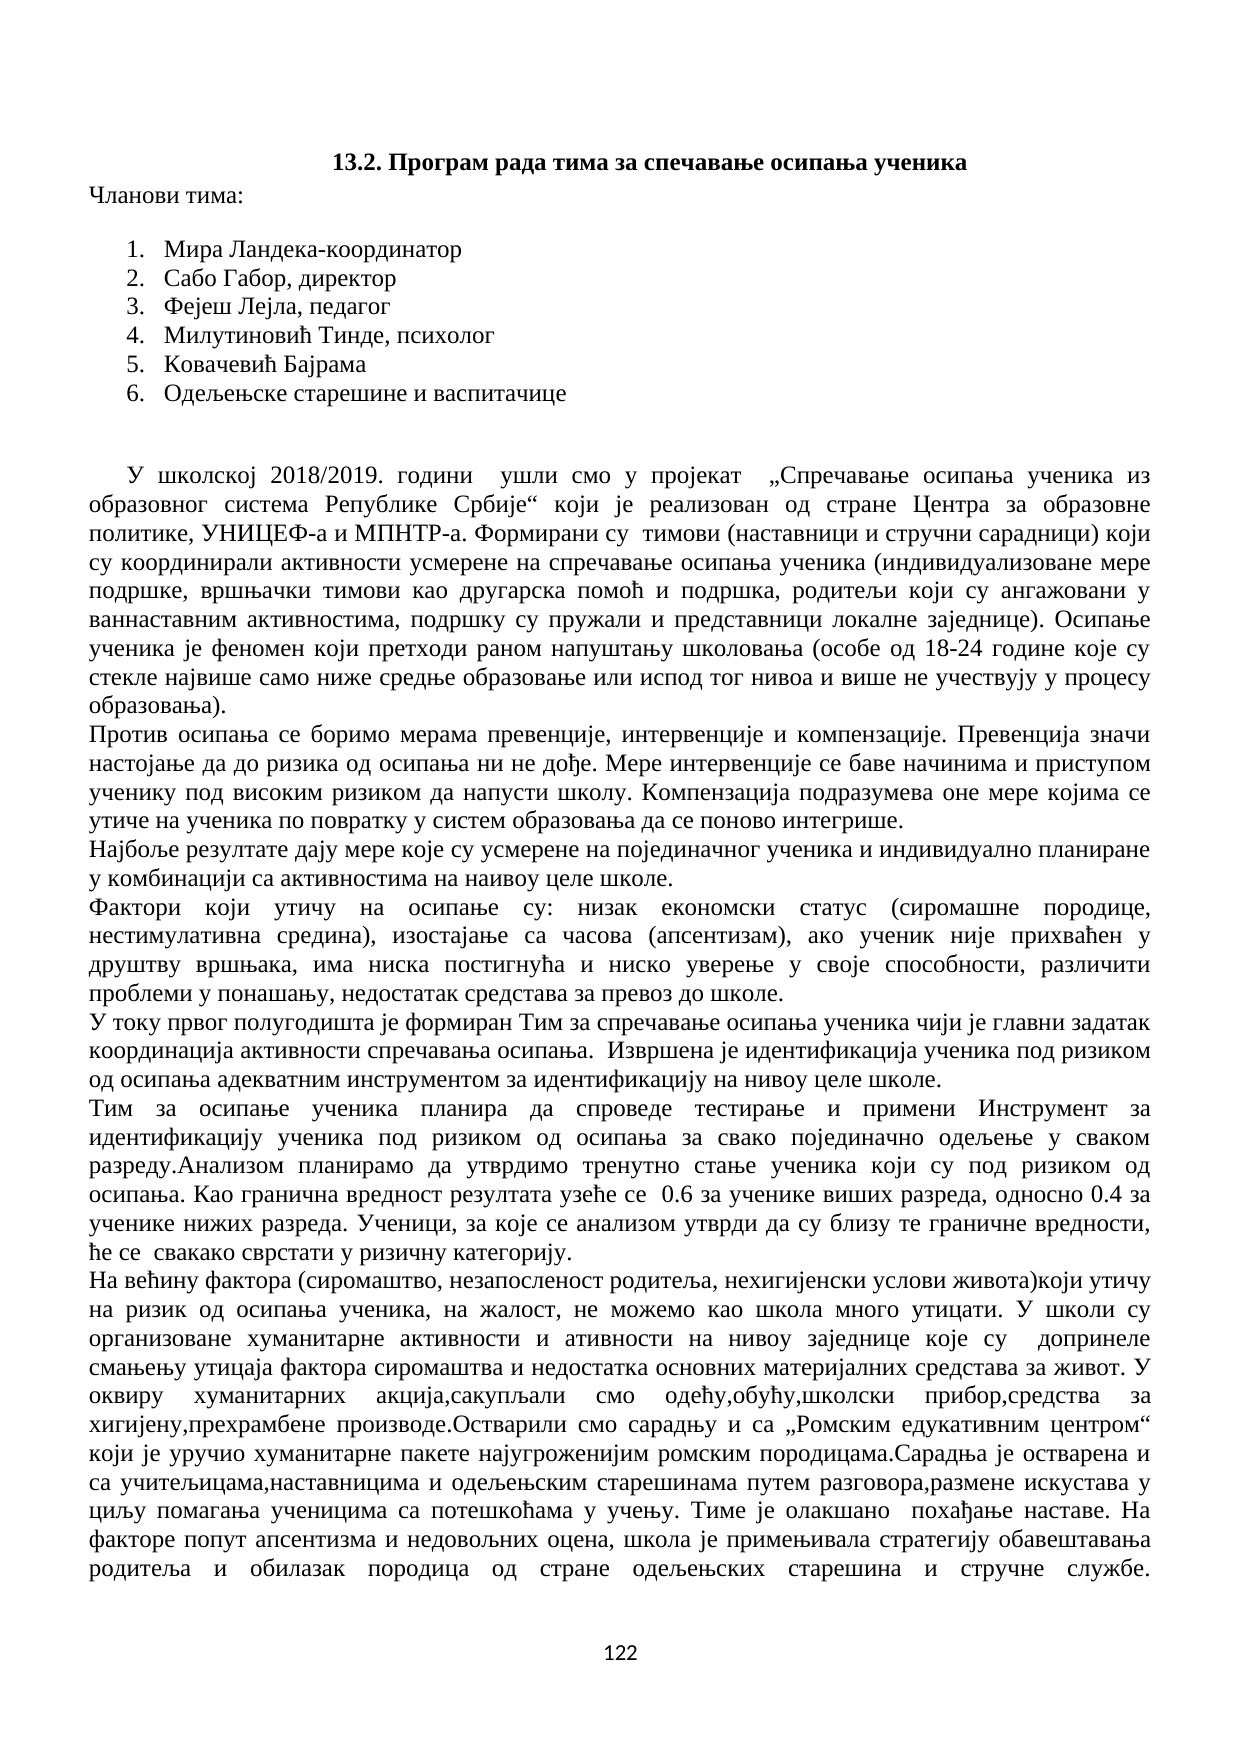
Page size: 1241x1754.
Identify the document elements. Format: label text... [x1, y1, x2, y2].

text Најбоље резултате дају мере које су усмерене на појединачног ученика и индивидуално планиране у комбинацији са активностима на наивоу целе школе. [89, 834, 1152, 892]
list Одељењске старешине и васпитачице [126, 378, 1152, 406]
list Мира Ландека-координатор [126, 234, 1152, 263]
list Милутиновић Тинде, психолог [126, 320, 1152, 349]
text Чланови тима: [89, 180, 1152, 209]
list Ковачевић Бајрама [126, 349, 1152, 378]
text Фактори који утичу на осипање су: низак економски статус (сиромашне породице, нестимулативна средина), изостајање са часова (апсентизам), ако ученик није прихваћен у друштву вршњака, има ниска постигнућа и ниско уверење у своје способности, различити проблеми у понашању, недостатак средстава за превоз до школе. [89, 892, 1152, 1007]
text Против осипања се боримо мерама превенције, интервенције и компензације. Превенција значи настојање да до ризика од осипања ни не дође. Мере интервенције се баве начинима и приступом ученику под високим ризиком да напусти школу. Компензација подразумева оне мере којима се утиче на ученика по повратку у систем образовања да се поново интегрише. [89, 719, 1152, 834]
text 13.2. Програм рада тима за спечавање осипања ученика [148, 147, 1152, 176]
text У току првог полугодишта је формиран Тим за спречавање осипања ученика чији је главни задатак координација активности спречавања осипања. Извршена је идентификација ученика под ризиком од осипања адекватним инструментом за идентификацију на нивоу целе школе. [89, 1007, 1152, 1093]
text У школској 2018/2019. години ушли смо у пројекат „Спречавање осипања ученика из образовног система Републике Србије“ који је реализован од стране Центра за образовне политике, УНИЦЕФ-а и МПНТР-а. Формирани су тимови (наставници и стручни сарадници) који су координирали активности усмерене на спречавање осипања ученика (индивидуализоване мере подршке, вршњачки тимови као другарска помоћ и подршка, родитељи који су ангажовани у ваннаставним активностима, подршку су пружали и представници локалне заједнице). Осипање ученика је феномен који претходи раном напуштању школовања (особе од 18-24 године које су стекле највише само ниже средње образовање или испод тог нивоа и више не учествују у процесу образовања). [89, 460, 1152, 719]
list Фејеш Лејла, педагог [126, 291, 1152, 320]
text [89, 1265, 1152, 1582]
text Тим за осипање ученика планира да спроведе тестирање и примени Инструмент за идентификацију ученика под ризиком од осипања за свако појединачно одељење у сваком разреду.Анализом планирамо да утврдимо тренутно стање ученика који су под ризиком од осипања. Као гранична вредност резултата узеће се 0.6 за ученике виших разреда, односно 0.4 за ученике нижих разреда. Ученици, за које се анализом утврди да су близу те граничне вредности, ће се свакако сврстати у ризичну категорију. [89, 1093, 1152, 1265]
list Сабо Габор, директор [126, 263, 1152, 291]
